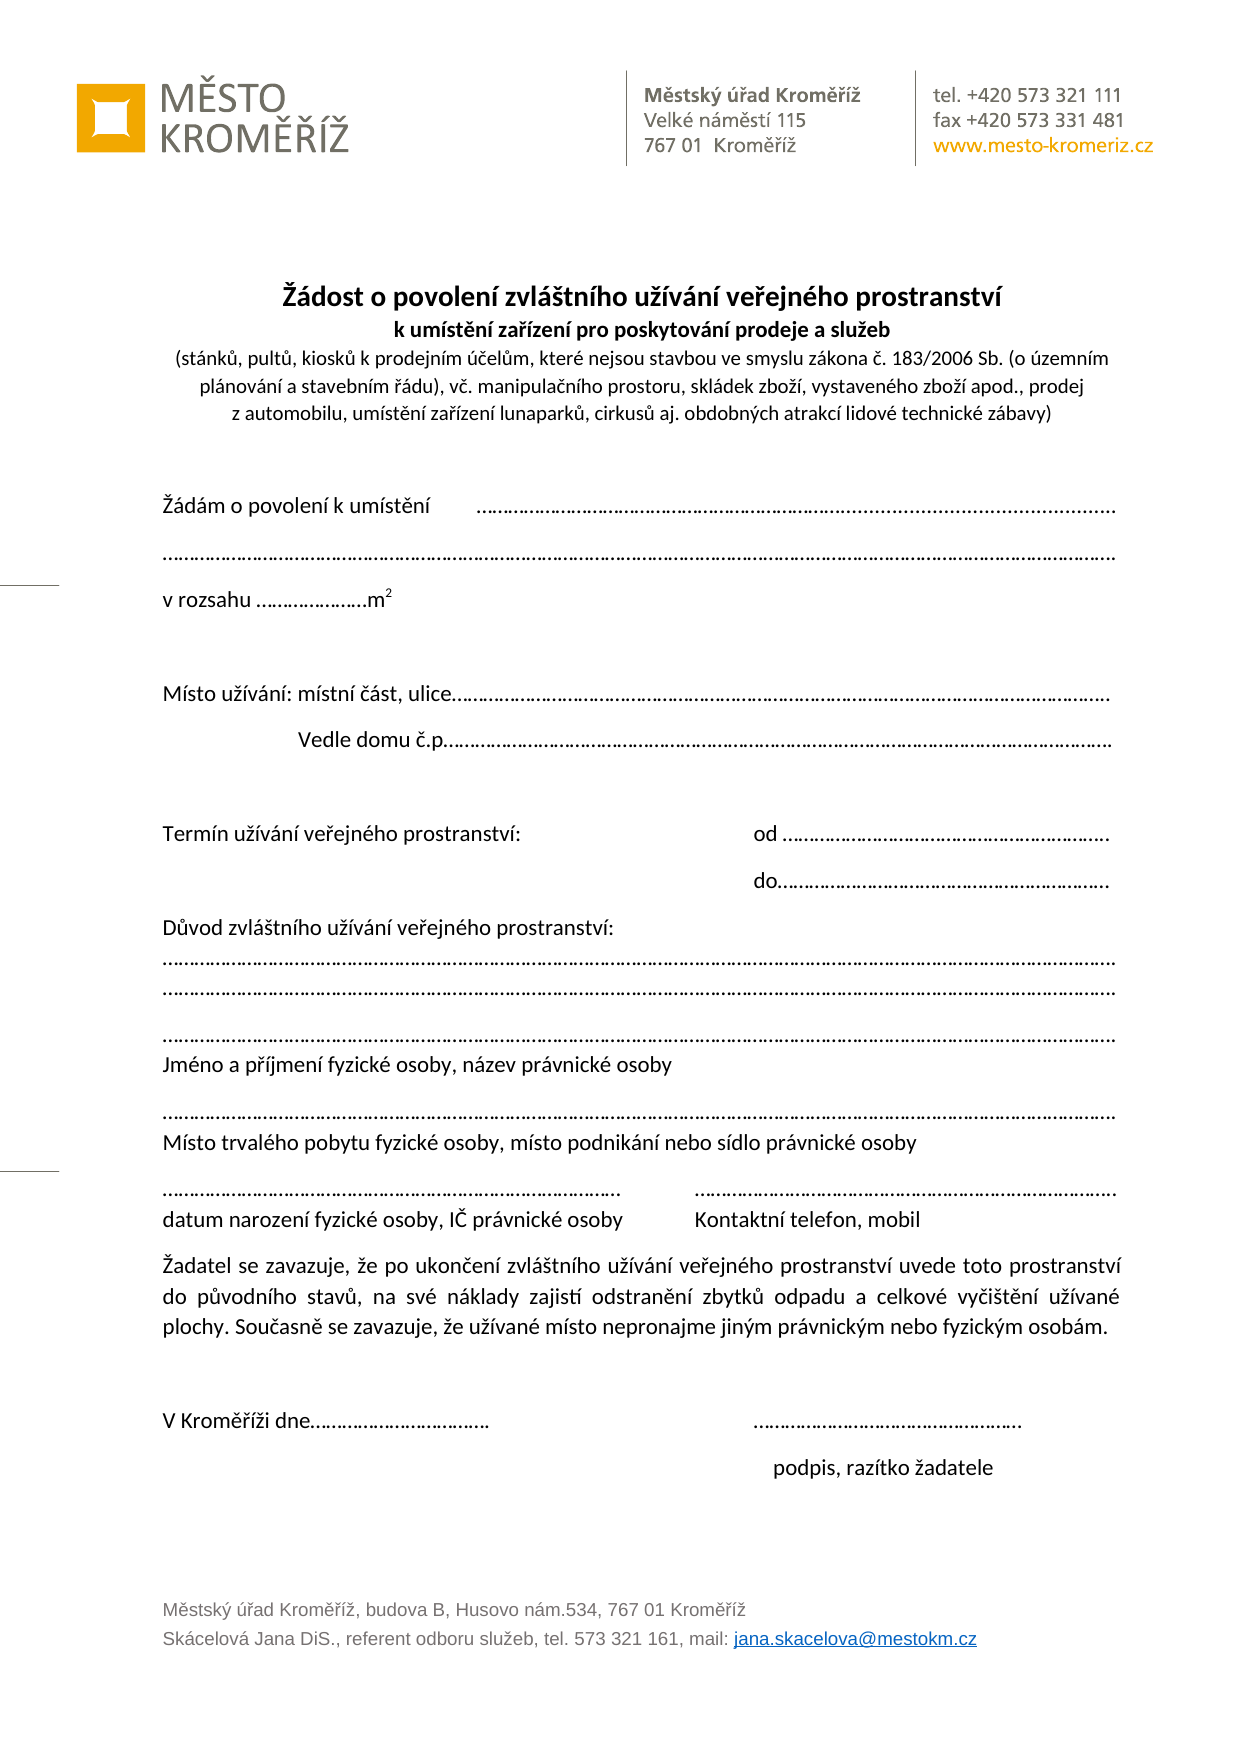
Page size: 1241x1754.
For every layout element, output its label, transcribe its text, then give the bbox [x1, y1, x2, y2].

text Vedle domu č.p………………………………………………………………………………………………………………. [162, 726, 1122, 753]
text v rozsahu …………………m2 [162, 585, 1122, 613]
text podpis, razítko žadatele [679, 1453, 1122, 1481]
text Žádám o povolení k umístění ……………………………………………………………................................................ [162, 491, 1122, 519]
text Termín užívání veřejného prostranství: od …………………………………………………….. [162, 819, 1122, 847]
text do……………………………………………………… [162, 866, 1122, 894]
text Důvod zvláštního užívání veřejného prostranství: ……………………………………………………………………………………………………………………………………………………………….………………………………………………………………………………………………………………………………………………………………. [162, 913, 1122, 1001]
text Místo užívání: místní část, ulice…………………………………………………………………………………………………………….. [162, 679, 1122, 707]
text Žádost o povolení zvláštního užívání veřejného prostranství k umístění zařízení pro poskytování prodeje a služeb (stánků, pultů, kiosků k prodejním účelům, které nejsou stavbou ve smyslu zákona č. 183/2006 Sb. (o územním plánování a stavebním řádu), vč. manipulačního prostoru, skládek zboží, vystaveného zboží apod., prodej z automobilu, umístění zařízení lunaparků, cirkusů aj. obdobných atrakcí lidové technické zábavy) [162, 278, 1122, 426]
text ………………………………………………………………………………………………………………………………………………………………. Místo trvalého pobytu fyzické osoby, místo podnikání nebo sídlo právnické osoby [162, 1097, 1122, 1156]
text V Kroměříži dne……………………………. …………………………………………… [162, 1406, 1122, 1434]
text ………………………………………………………………………………………………………………………………………………………………. [162, 538, 1122, 566]
text …………………………………………………………………………… …………………………………………………………………….. datum narození fyzické osoby, IČ právnické osoby Kontaktní telefon, mobil [162, 1174, 1122, 1233]
text ………………………………………………………………………………………………………………………………………………………………. Jméno a příjmení fyzické osoby, název právnické osoby [162, 1020, 1122, 1078]
text Žadatel se zavazuje, že po ukončení zvláštního užívání veřejného prostranství uvede toto prostranství do původního stavů, na své náklady zajistí odstranění zbytků odpadu a celkové vyčištění užívané plochy. Současně se zavazuje, že užívané místo nepronajme jiným právnickým nebo fyzickým osobám. [162, 1252, 1122, 1340]
